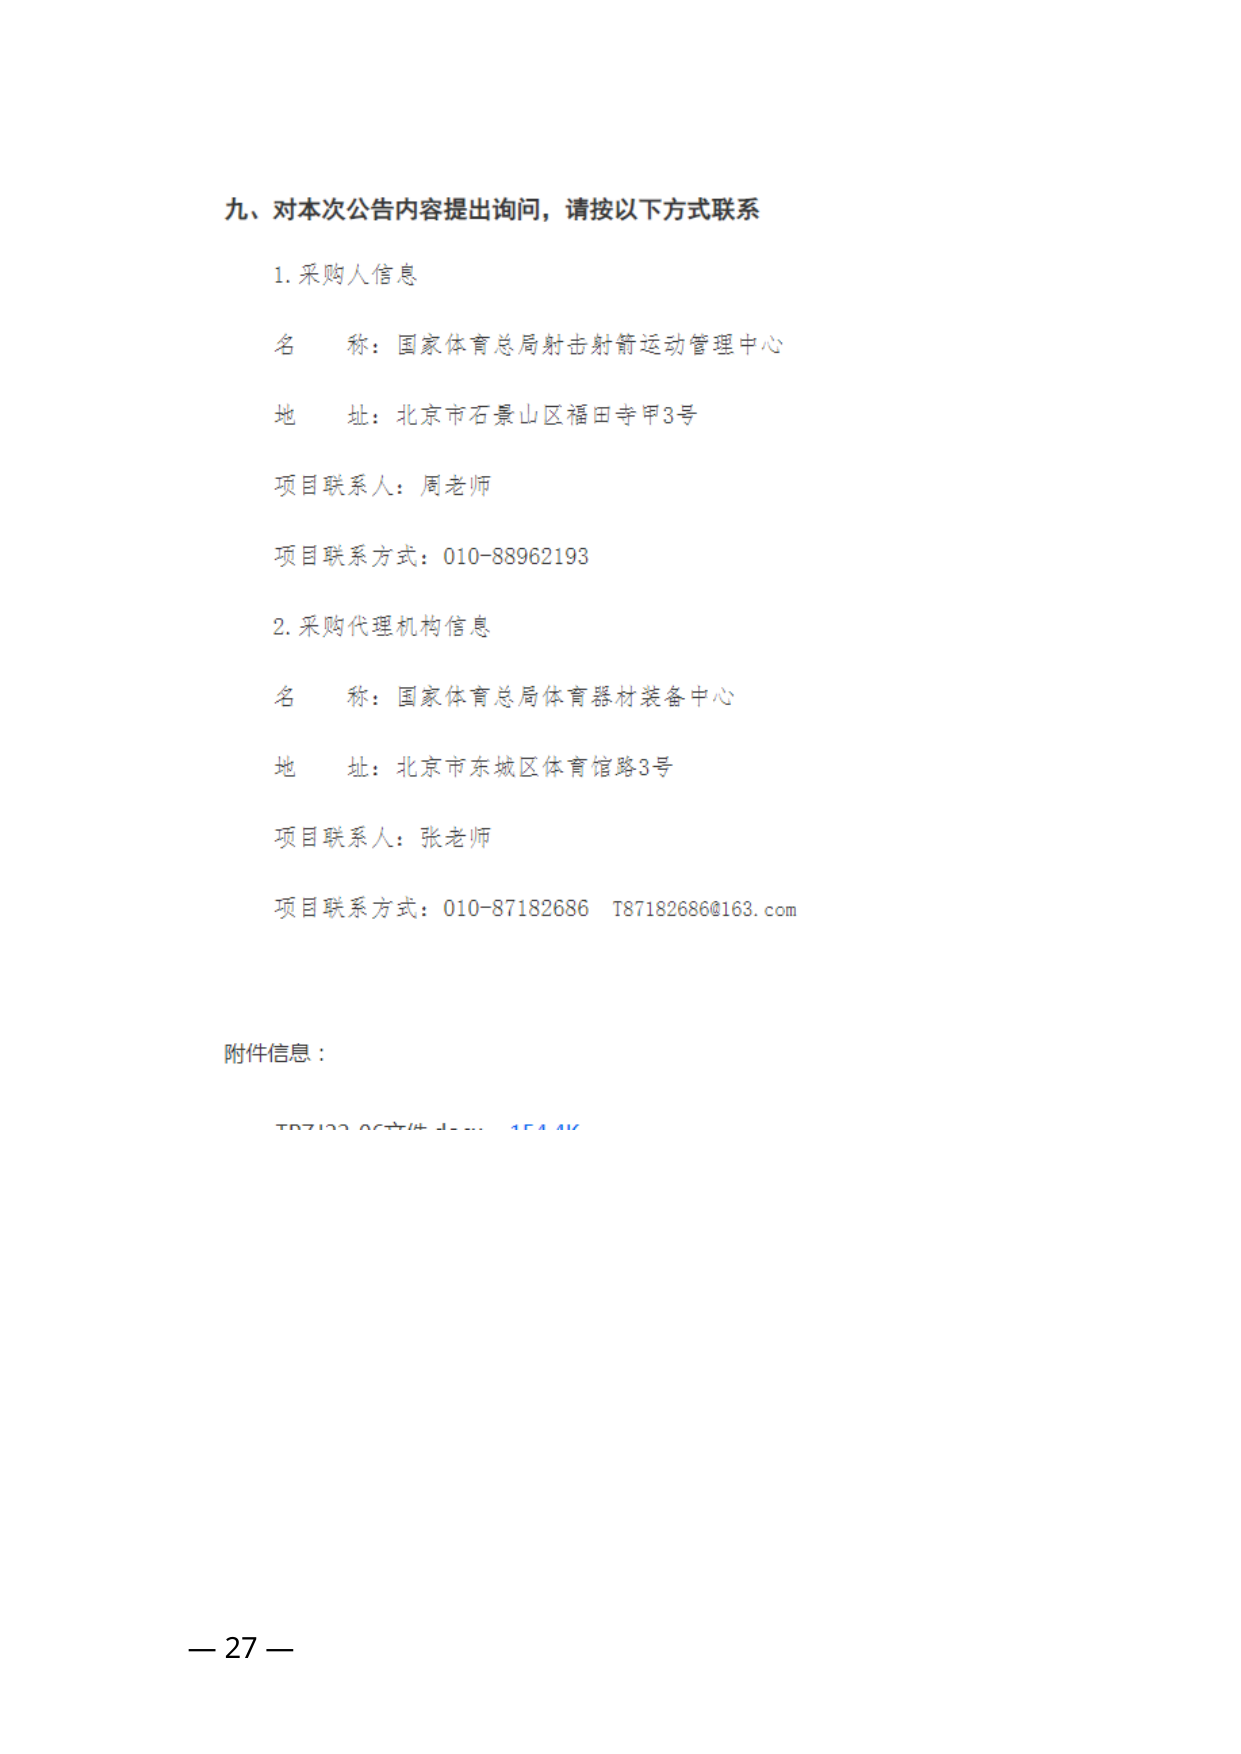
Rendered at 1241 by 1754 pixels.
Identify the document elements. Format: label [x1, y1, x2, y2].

picture [187, 162, 1053, 1130]
